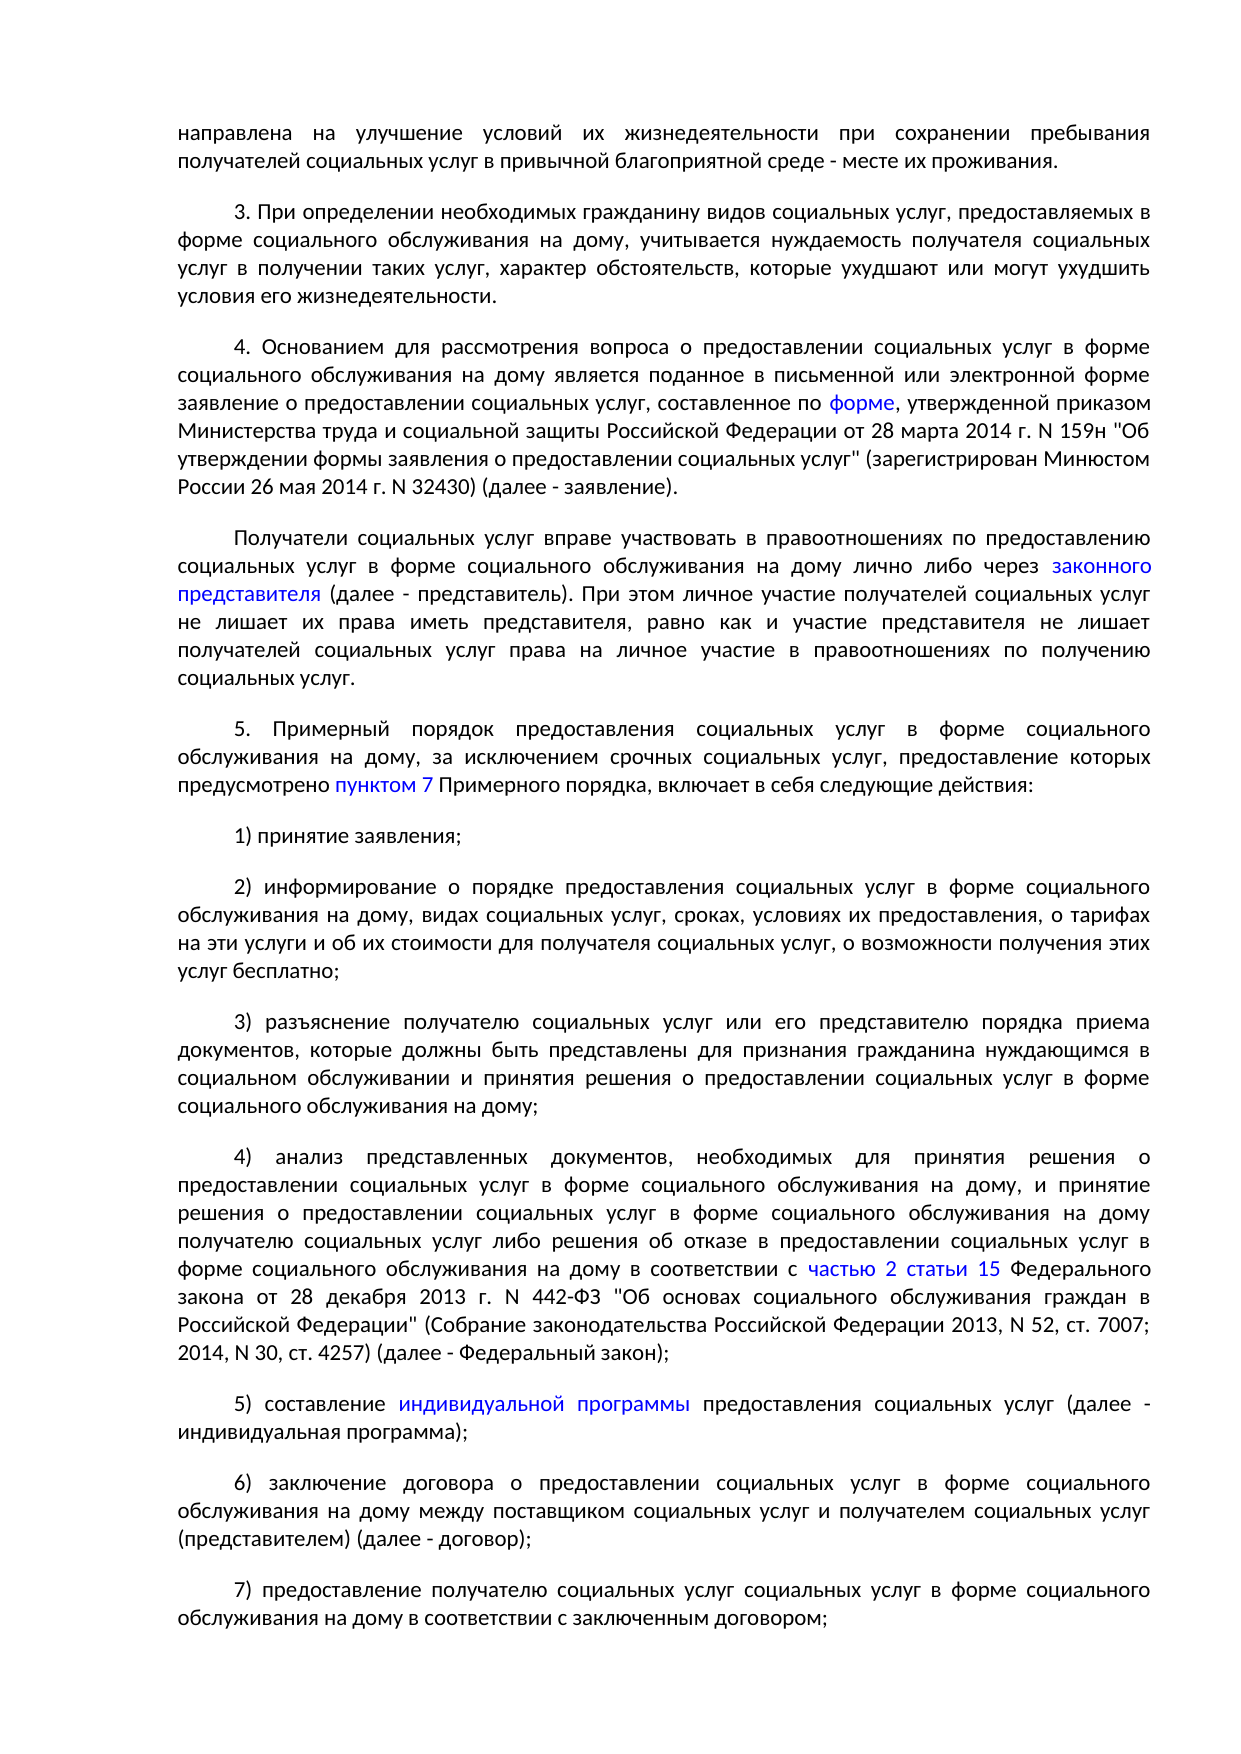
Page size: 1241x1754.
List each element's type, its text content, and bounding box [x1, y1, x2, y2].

text 7) предоставление получателю социальных услуг социальных услуг в форме социального обслуживания на дому в соответствии с заключенным договором; [177, 1575, 1152, 1631]
text 2) информирование о порядке предоставления социальных услуг в форме социального обслуживания на дому, видах социальных услуг, сроках, условиях их предоставления, о тарифах на эти услуги и об их стоимости для получателя социальных услуг, о возможности получения этих услуг бесплатно; [177, 872, 1152, 984]
text 5) составление индивидуальной программы предоставления социальных услуг (далее - индивидуальная программа); [177, 1389, 1152, 1445]
text 3) разъяснение получателю социальных услуг или его представителю порядка приема документов, которые должны быть представлены для признания гражданина нуждающимся в социальном обслуживании и принятия решения о предоставлении социальных услуг в форме социального обслуживания на дому; [177, 1007, 1152, 1119]
text 6) заключение договора о предоставлении социальных услуг в форме социального обслуживания на дому между поставщиком социальных услуг и получателем социальных услуг (представителем) (далее - договор); [177, 1468, 1152, 1552]
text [177, 118, 1152, 174]
text Получатели социальных услуг вправе участвовать в правоотношениях по предоставлению социальных услуг в форме социального обслуживания на дому лично либо через законного представителя (далее - представитель). При этом личное участие получателей социальных услуг не лишает их права иметь представителя, равно как и участие представителя не лишает получателей социальных услуг права на личное участие в правоотношениях по получению социальных услуг. [177, 523, 1152, 691]
text 4) анализ представленных документов, необходимых для принятия решения о предоставлении социальных услуг в форме социального обслуживания на дому, и принятие решения о предоставлении социальных услуг в форме социального обслуживания на дому получателю социальных услуг либо решения об отказе в предоставлении социальных услуг в форме социального обслуживания на дому в соответствии с частью 2 статьи 15 Федерального закона от 28 декабря 2013 г. N 442-ФЗ "Об основах социального обслуживания граждан в Российской Федерации" (Собрание законодательства Российской Федерации 2013, N 52, ст. 7007; 2014, N 30, ст. 4257) (далее - Федеральный закон); [177, 1142, 1152, 1366]
text 1) принятие заявления; [177, 821, 1152, 849]
text 3. При определении необходимых гражданину видов социальных услуг, предоставляемых в форме социального обслуживания на дому, учитывается нуждаемость получателя социальных услуг в получении таких услуг, характер обстоятельств, которые ухудшают или могут ухудшить условия его жизнедеятельности. [177, 197, 1152, 309]
text 4. Основанием для рассмотрения вопроса о предоставлении социальных услуг в форме социального обслуживания на дому является поданное в письменной или электронной форме заявление о предоставлении социальных услуг, составленное по форме, утвержденной приказом Министерства труда и социальной защиты Российской Федерации от 28 марта 2014 г. N 159н "Об утверждении формы заявления о предоставлении социальных услуг" (зарегистрирован Минюстом России 26 мая 2014 г. N 32430) (далее - заявление). [177, 332, 1152, 500]
text 5. Примерный порядок предоставления социальных услуг в форме социального обслуживания на дому, за исключением срочных социальных услуг, предоставление которых предусмотрено пунктом 7 Примерного порядка, включает в себя следующие действия: [177, 714, 1152, 798]
